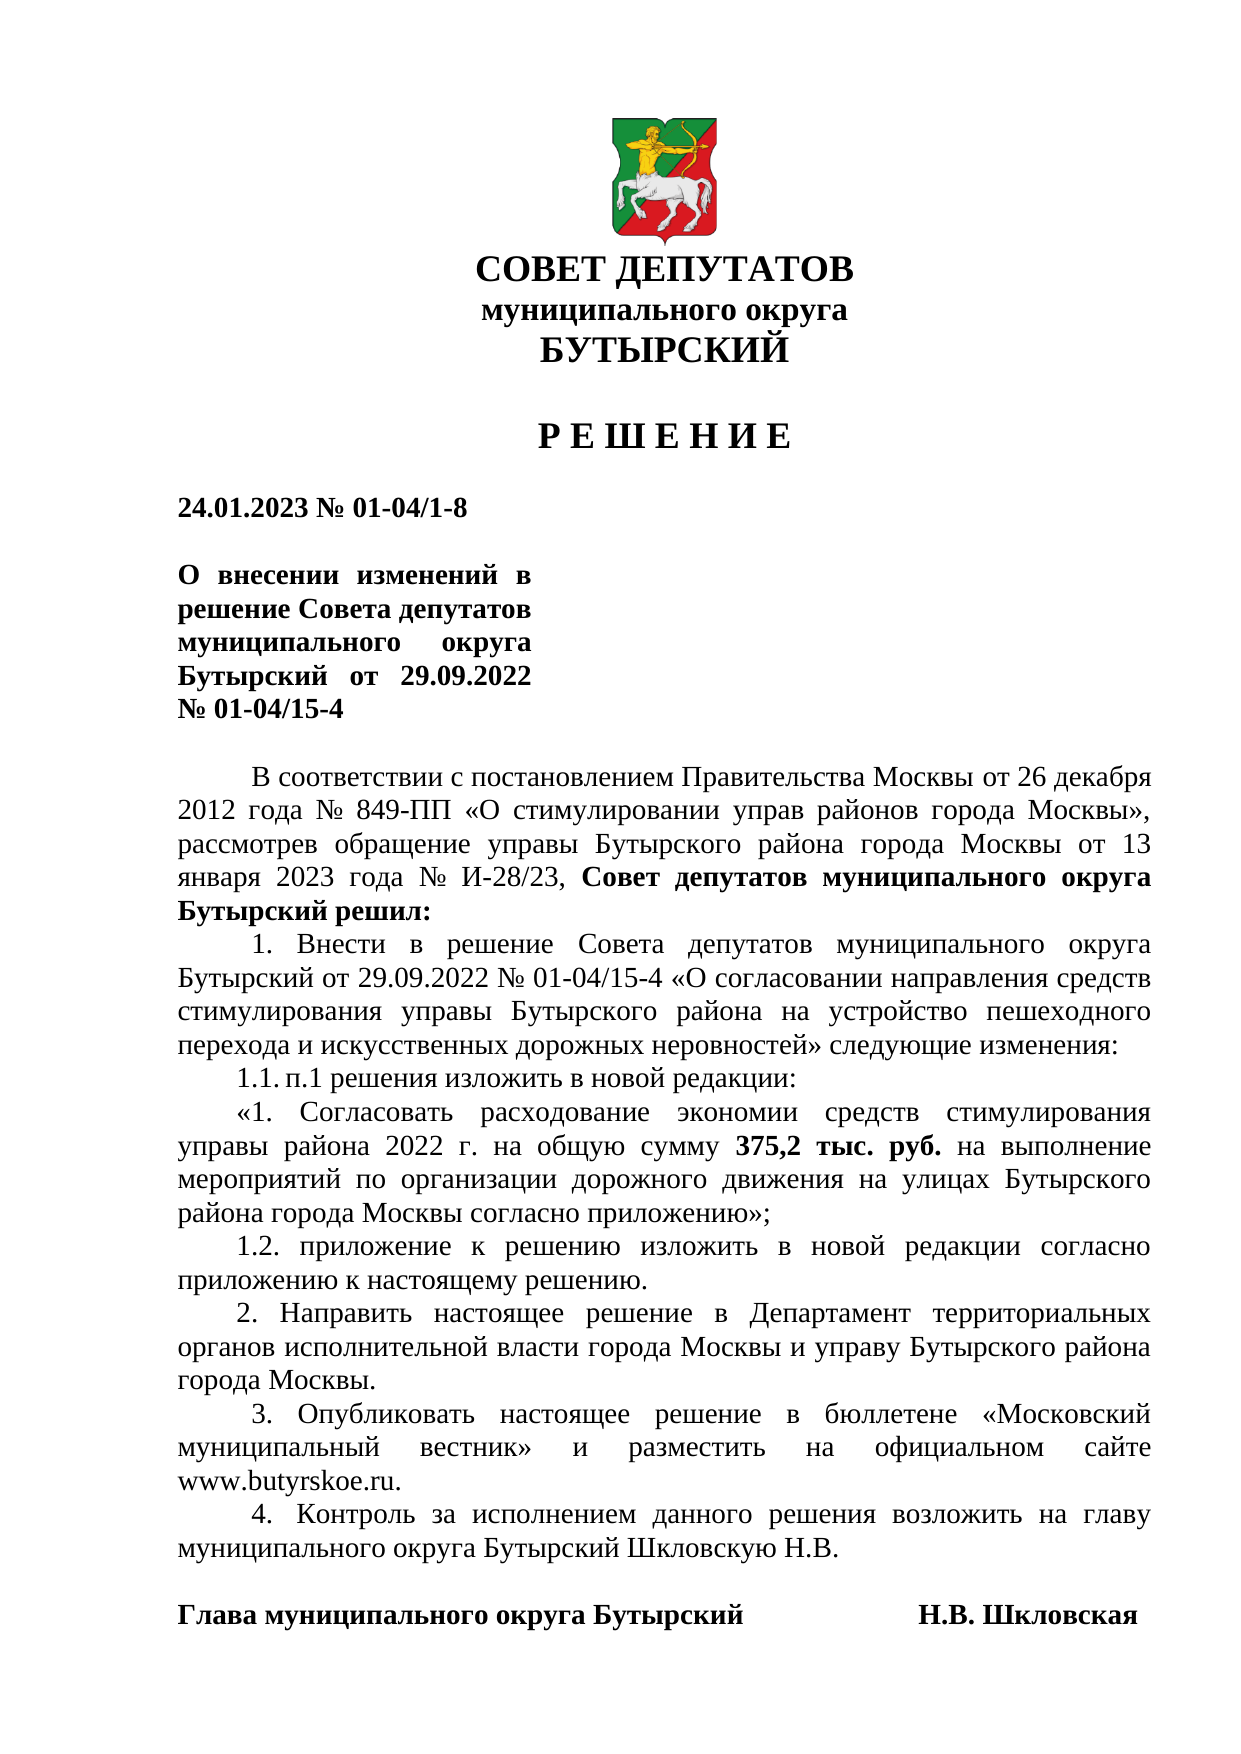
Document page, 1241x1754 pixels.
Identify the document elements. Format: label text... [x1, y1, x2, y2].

text В соответствии с постановлением Правительства Москвы от 26 декабря 2012 года № 849-ПП «О стимулировании управ районов города Москвы», рассмотрев обращение управы Бутырского района города Москвы от 13 января 2023 года № И-28/23, Совет депутатов муниципального округа Бутырский решил: [177, 759, 1152, 926]
text 1.1. п.1 решения изложить в новой редакции: [177, 1061, 1152, 1094]
text 1.2. приложение к решению изложить в новой редакции согласно приложению к настоящему решению. [177, 1228, 1152, 1295]
text Р Е Ш Е Н И Е [177, 414, 1152, 457]
text 3. Опубликовать настоящее решение в бюллетене «Московский муниципальный вестник» и разместить на официальном сайте www.butyrskoe.ru. [177, 1396, 1152, 1497]
picture [612, 118, 717, 246]
text 2. Направить настоящее решение в Департамент территориальных органов исполнительной власти города Москвы и управу Бутырского района города Москвы. [177, 1295, 1152, 1396]
text О внесении изменений в решение Совета депутатов муниципального округа Бутырский от 29.09.2022 № 01-04/15-4 [177, 557, 532, 725]
text 4. Контроль за исполнением данного решения возложить на главу муниципального округа Бутырский Шкловскую Н.В. [177, 1497, 1152, 1564]
text муниципального округа [177, 289, 1152, 327]
text СОВЕТ ДЕПУТАТОВ [177, 246, 1152, 289]
text БУТЫРСКИЙ [177, 327, 1152, 371]
text «1. Согласовать расходование экономии средств стимулирования управы района 2022 г. на общую сумму 375,2 тыс. руб. на выполнение мероприятий по организации дорожного движения на улицах Бутырского района города Москвы согласно приложению»; [177, 1094, 1152, 1228]
text 1. Внести в решение Совета депутатов муниципального округа Бутырский от 29.09.2022 № 01-04/15-4 «О согласовании направления средств стимулирования управы Бутырского района на устройство пешеходного перехода и искусственных дорожных неровностей» следующие изменения: [177, 926, 1152, 1061]
text 24.01.2023 № 01-04/1-8 [177, 490, 1152, 524]
text Глава муниципального округа Бутырский Н.В. Шкловская [177, 1597, 1152, 1631]
